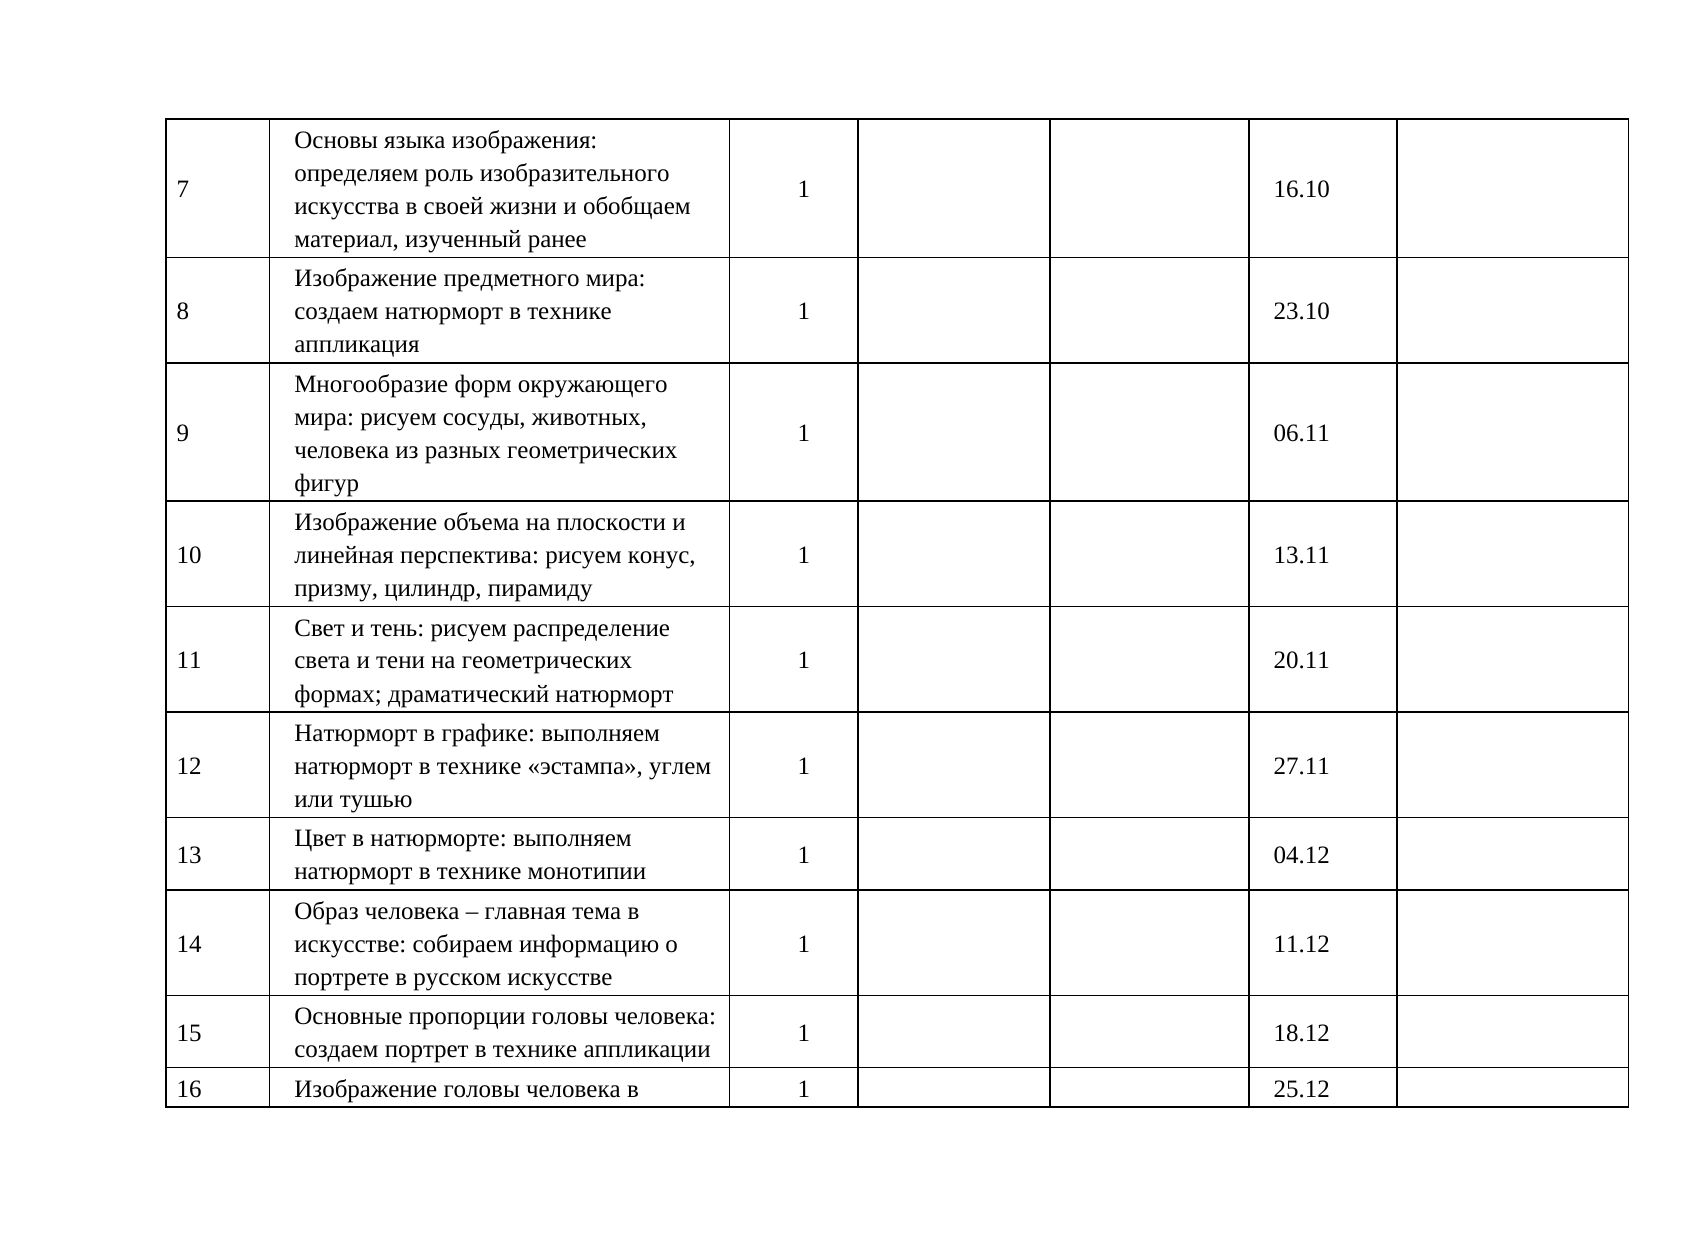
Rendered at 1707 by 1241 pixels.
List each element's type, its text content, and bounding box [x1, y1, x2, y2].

table_cell 16 [167, 1068, 269, 1106]
table_cell [1398, 1068, 1628, 1106]
table_cell 18.12 [1250, 996, 1396, 1067]
table_cell [859, 607, 1049, 711]
table_cell 23.10 [1250, 258, 1396, 362]
table_cell [1051, 996, 1248, 1067]
table_cell 12 [167, 713, 269, 817]
table_cell [1398, 120, 1628, 257]
table_cell [859, 120, 1049, 257]
table_cell Цвет в натюрморте: выполняем натюрморт в технике монотипии [270, 818, 729, 889]
table_cell [1051, 502, 1248, 606]
table_cell [859, 996, 1049, 1067]
table_cell 04.12 [1250, 818, 1396, 889]
table_cell 1 [730, 258, 857, 362]
table_cell [1398, 818, 1628, 889]
table_cell [1398, 258, 1628, 362]
table_cell Образ человека – главная тема в искусстве: собираем информацию о портрете в русском искусстве [270, 891, 729, 994]
table_cell [1398, 502, 1628, 606]
table_cell Свет и тень: рисуем распределение света и тени на геометрических формах; драматический натюрморт [270, 607, 729, 711]
table_cell Изображение предметного мира: создаем натюрморт в технике аппликация [270, 258, 729, 362]
table_cell 1 [730, 996, 857, 1067]
table_cell 11 [167, 607, 269, 711]
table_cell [270, 1068, 729, 1106]
table_cell [1398, 891, 1628, 994]
table_cell [1398, 607, 1628, 711]
table_cell 1 [730, 607, 857, 711]
table_cell 1 [730, 502, 857, 606]
table_cell [1051, 1068, 1248, 1106]
table_cell Основные пропорции головы человека: создаем портрет в технике аппликации [270, 996, 729, 1067]
table_cell [859, 502, 1049, 606]
table_cell 06.11 [1250, 364, 1396, 500]
table_cell 27.11 [1250, 713, 1396, 817]
table_cell 15 [167, 996, 269, 1067]
table_cell [1051, 120, 1248, 257]
table_cell 1 [730, 818, 857, 889]
table_cell [1398, 996, 1628, 1067]
table_cell 20.11 [1250, 607, 1396, 711]
table_cell [1051, 818, 1248, 889]
table_cell [1051, 364, 1248, 500]
table_cell [859, 364, 1049, 500]
table_cell [859, 1068, 1049, 1106]
table_cell 1 [730, 713, 857, 817]
table_cell [1398, 713, 1628, 817]
table_cell 1 [730, 1068, 857, 1106]
table_cell [1051, 891, 1248, 994]
table_cell [859, 258, 1049, 362]
table_cell 7 [167, 120, 269, 257]
table_cell Основы языка изображения: определяем роль изобразительного искусства в своей жизни и обобщаем материал, изученный ранее [270, 120, 729, 257]
table_cell 16.10 [1250, 120, 1396, 257]
table_cell 9 [167, 364, 269, 500]
table_cell Многообразие форм окружающего мира: рисуем сосуды, животных, человека из разных геометрических фигур [270, 364, 729, 500]
table_cell [859, 713, 1049, 817]
table_cell 13.11 [1250, 502, 1396, 606]
table_cell 13 [167, 818, 269, 889]
table_cell Натюрморт в графике: выполняем натюрморт в технике «эстампа», углем или тушью [270, 713, 729, 817]
table_cell 11.12 [1250, 891, 1396, 994]
table_cell Изображение объема на плоскости и линейная перспектива: рисуем конус, призму, цилиндр, пирамиду [270, 502, 729, 606]
table_cell 1 [730, 364, 857, 500]
table_cell 14 [167, 891, 269, 994]
table_cell 1 [730, 891, 857, 994]
table_cell 10 [167, 502, 269, 606]
table_cell 25.12 [1250, 1068, 1396, 1106]
table_cell 1 [730, 120, 857, 257]
table_cell [859, 818, 1049, 889]
table_cell [1398, 364, 1628, 500]
table_cell [1051, 607, 1248, 711]
table_cell 8 [167, 258, 269, 362]
table_cell [1051, 258, 1248, 362]
table_cell [859, 891, 1049, 994]
table_cell [1051, 713, 1248, 817]
